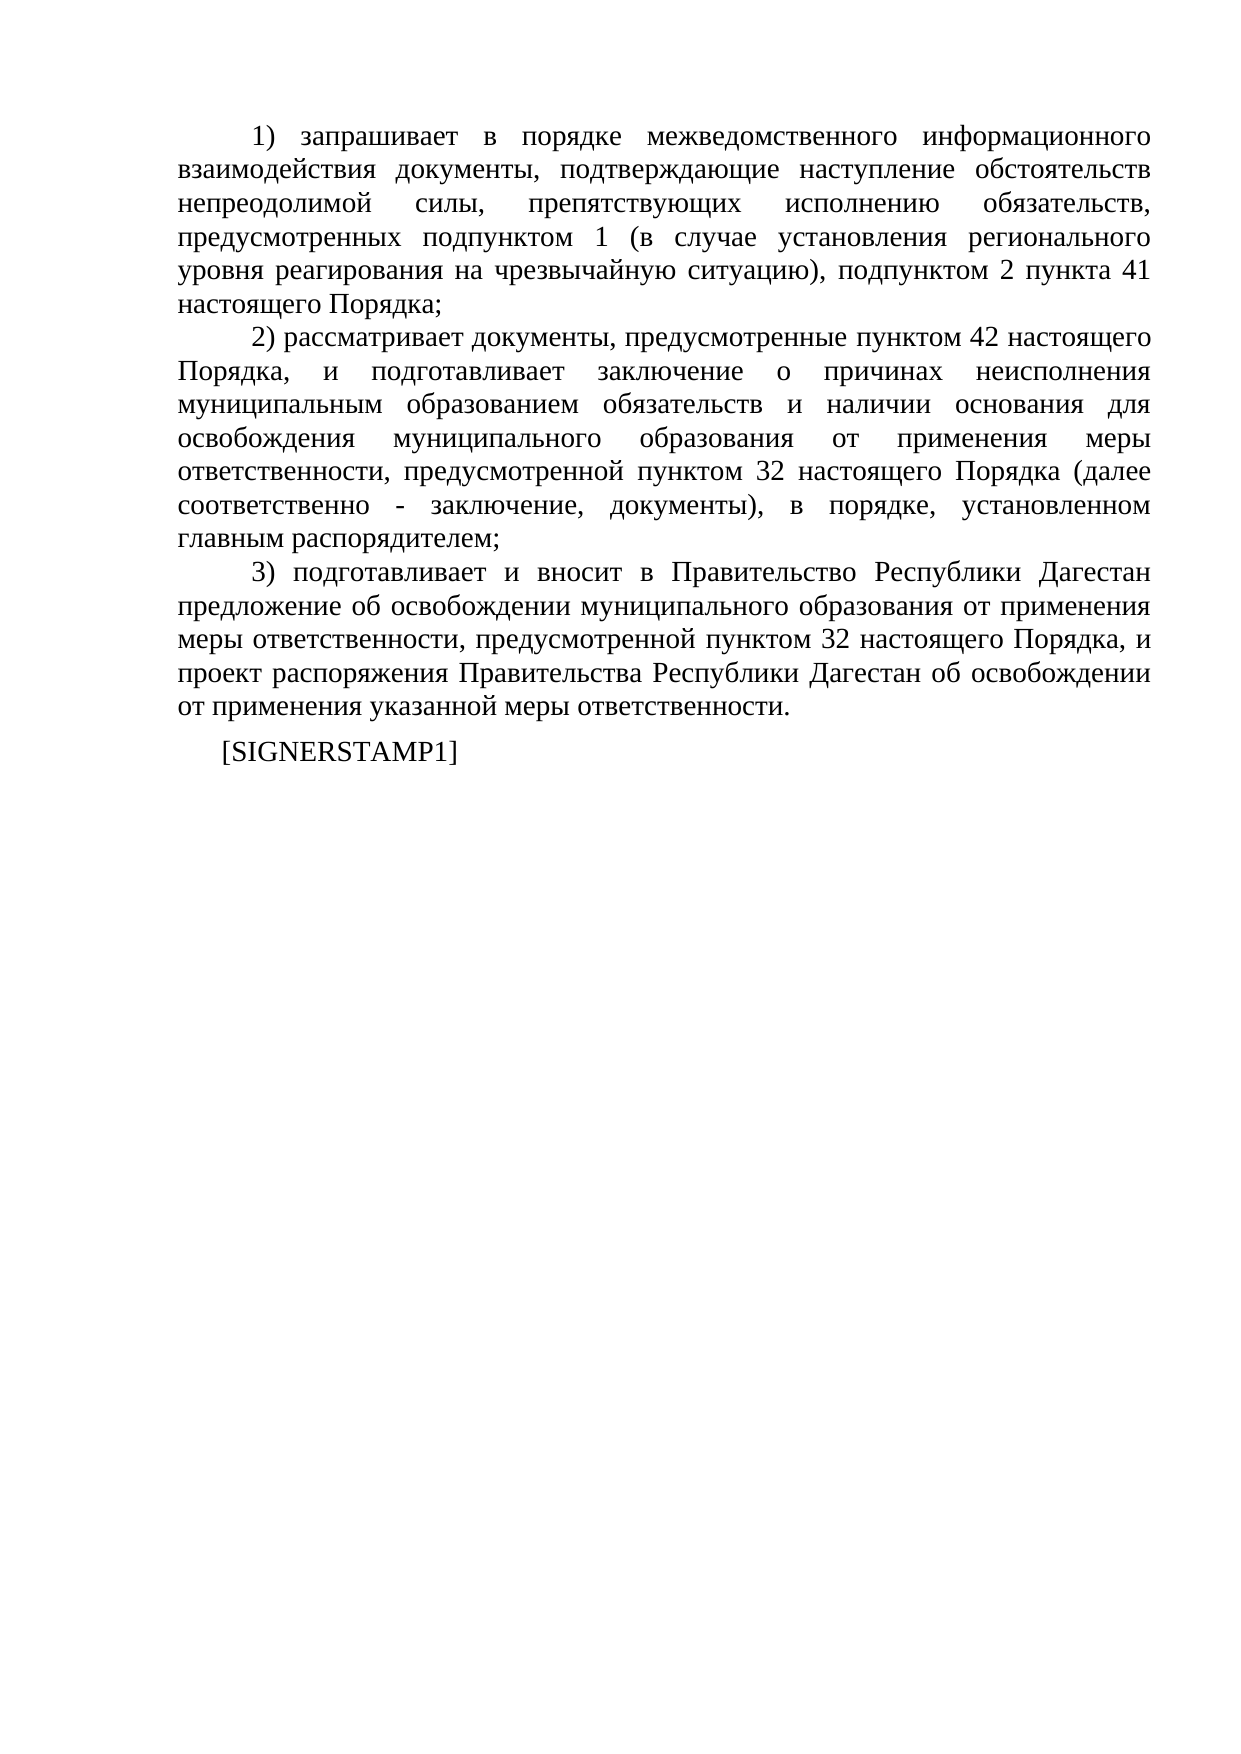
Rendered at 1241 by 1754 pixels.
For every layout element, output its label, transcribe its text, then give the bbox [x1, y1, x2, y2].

text 1) запрашивает в порядке межведомственного информационного взаимодействия документы, подтверждающие наступление обстоятельств непреодолимой силы, препятствующих исполнению обязательств, предусмотренных подпунктом 1 (в случае установления регионального уровня реагирования на чрезвычайную ситуацию), подпунктом 2 пункта 41 настоящего Порядка; [177, 118, 1152, 319]
text 2) рассматривает документы, предусмотренные пунктом 42 настоящего Порядка, и подготавливает заключение о причинах неисполнения муниципальным образованием обязательств и наличии основания для освобождения муниципального образования от применения меры ответственности, предусмотренной пунктом 32 настоящего Порядка (далее соответственно - заключение, документы), в порядке, установленном главным распорядителем; [177, 319, 1152, 554]
text 3) подготавливает и вносит в Правительство Республики Дагестан предложение об освобождении муниципального образования от применения меры ответственности, предусмотренной пунктом 32 настоящего Порядка, и проект распоряжения Правительства Республики Дагестан об освобождении от применения указанной меры ответственности. [177, 554, 1152, 722]
table_header [SIGNERSTAMP1] [177, 722, 502, 934]
